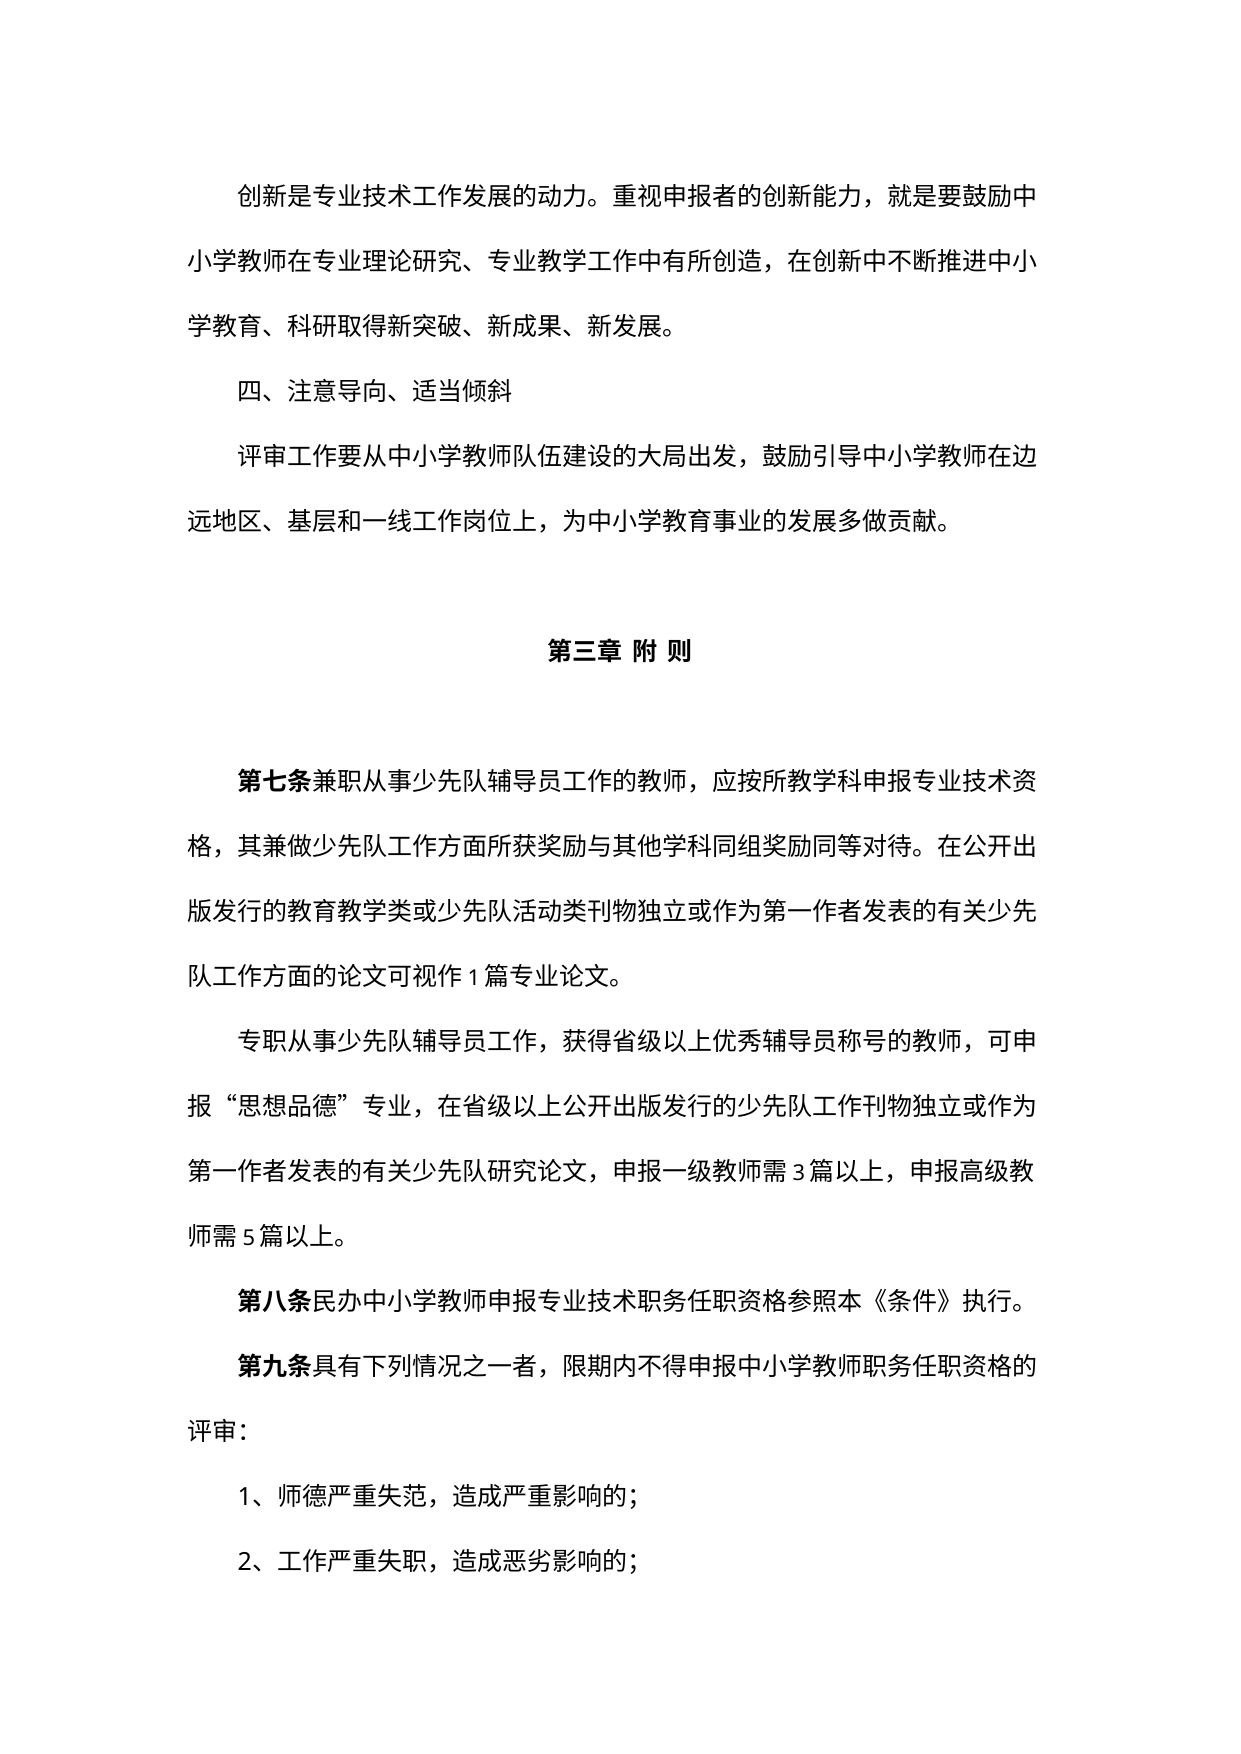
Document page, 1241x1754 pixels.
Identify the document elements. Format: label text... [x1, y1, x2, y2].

text 第九条具有下列情况之一者，限期内不得申报中小学教师职务任职资格的评审： [187, 1332, 1053, 1462]
text 第八条民办中小学教师申报专业技术职务任职资格参照本《条件》执行。 [187, 1267, 1053, 1332]
text 1、师德严重失范，造成严重影响的； [187, 1462, 1053, 1527]
text 第三章 附 则 [187, 617, 1053, 682]
text 评审工作要从中小学教师队伍建设的大局出发，鼓励引导中小学教师在边远地区、基层和一线工作岗位上，为中小学教育事业的发展多做贡献。 [187, 422, 1053, 552]
text 第七条兼职从事少先队辅导员工作的教师，应按所教学科申报专业技术资格，其兼做少先队工作方面所获奖励与其他学科同组奖励同等对待。在公开出版发行的教育教学类或少先队活动类刊物独立或作为第一作者发表的有关少先队工作方面的论文可视作1篇专业论文。 [187, 747, 1053, 1007]
text 2、工作严重失职，造成恶劣影响的； [187, 1527, 1053, 1592]
text 创新是专业技术工作发展的动力。重视申报者的创新能力，就是要鼓励中小学教师在专业理论研究、专业教学工作中有所创造，在创新中不断推进中小学教育、科研取得新突破、新成果、新发展。 [187, 162, 1053, 357]
text 专职从事少先队辅导员工作，获得省级以上优秀辅导员称号的教师，可申报“思想品德”专业，在省级以上公开出版发行的少先队工作刊物独立或作为第一作者发表的有关少先队研究论文，申报一级教师需3篇以上，申报高级教师需5篇以上。 [187, 1007, 1053, 1267]
text 四、注意导向、适当倾斜 [187, 357, 1053, 422]
